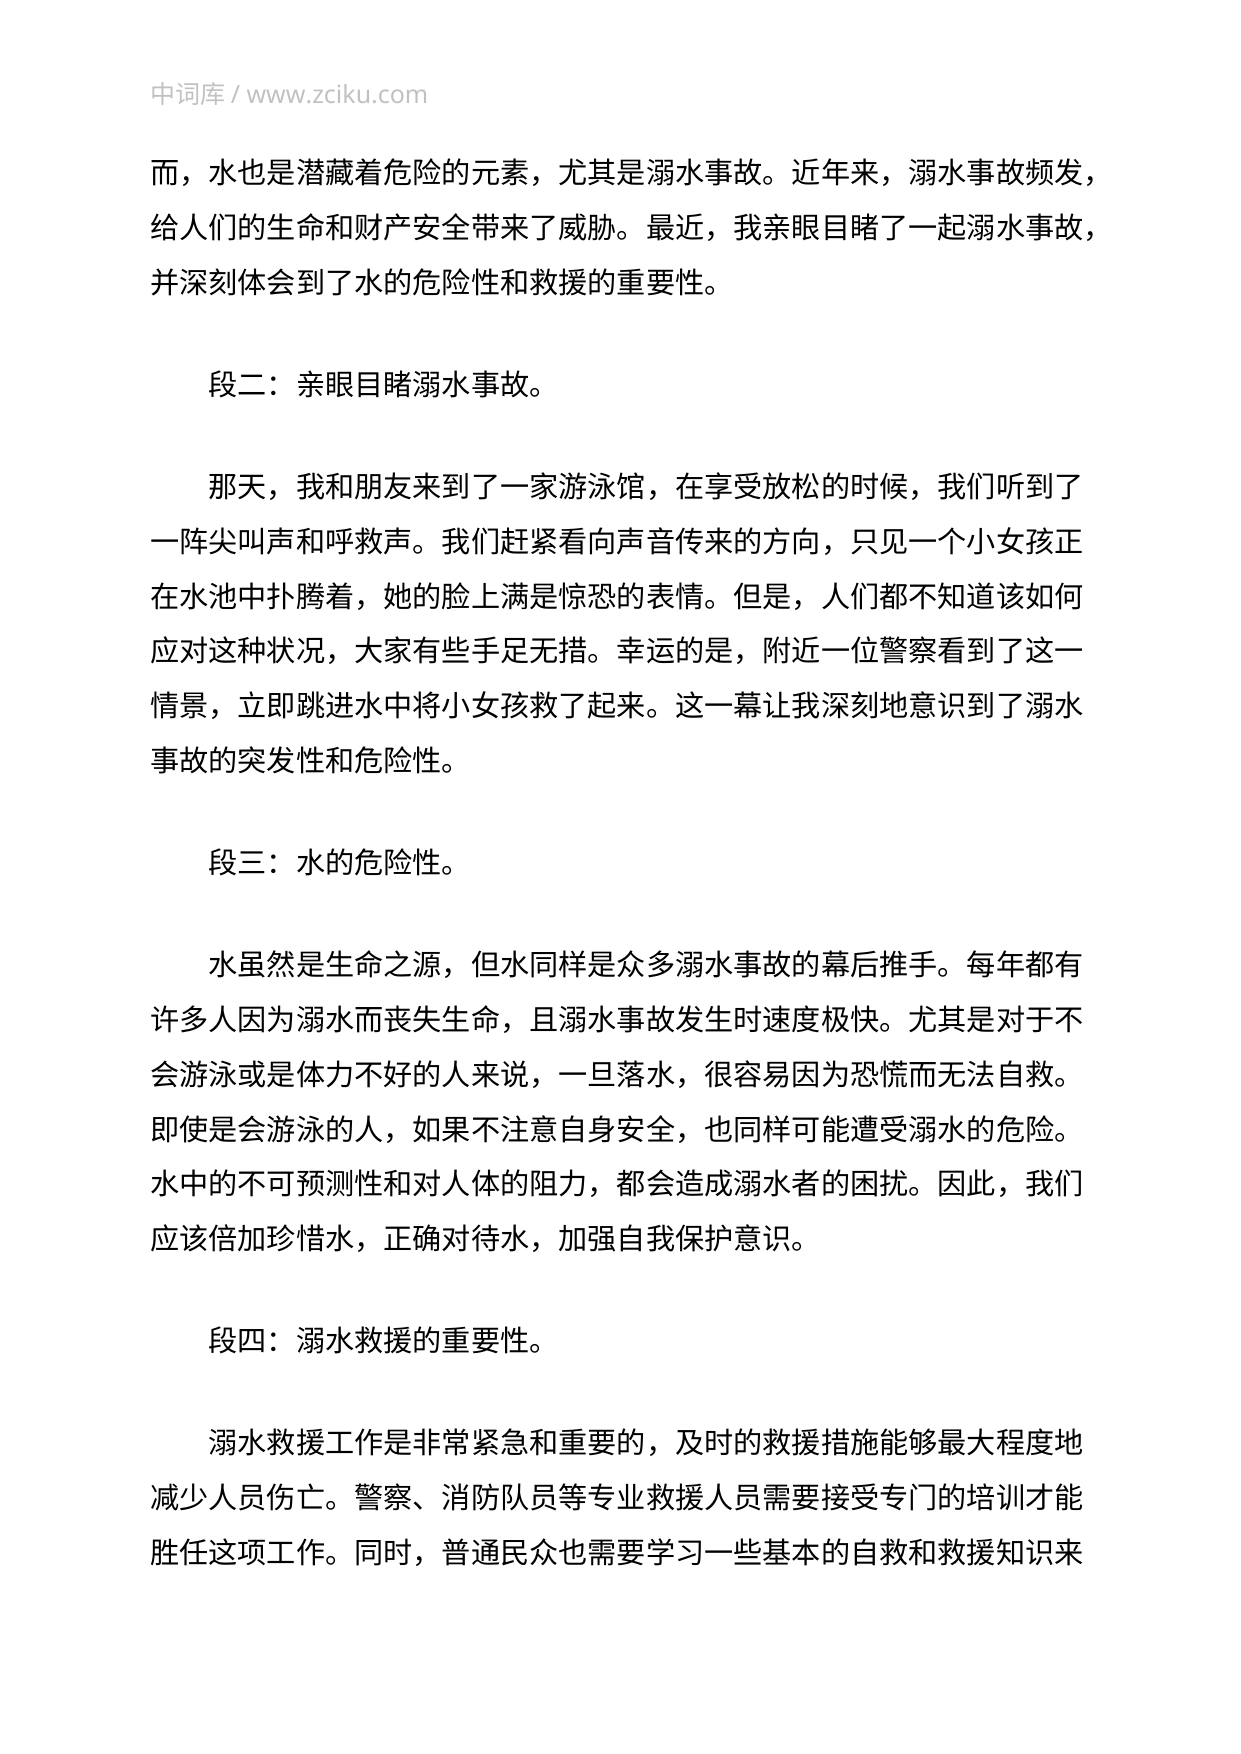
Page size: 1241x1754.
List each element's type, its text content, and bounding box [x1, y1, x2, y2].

text 段三：水的危险性。 [150, 839, 1090, 882]
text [150, 150, 1090, 302]
text 段四：溺水救援的重要性。 [150, 1318, 1090, 1360]
text 水虽然是生命之源，但水同样是众多溺水事故的幕后推手。每年都有许多人因为溺水而丧失生命，且溺水事故发生时速度极快。尤其是对于不会游泳或是体力不好的人来说，一旦落水，很容易因为恐慌而无法自救。即使是会游泳的人，如果不注意自身安全，也同样可能遭受溺水的危险。水中的不可预测性和对人体的阻力，都会造成溺水者的困扰。因此，我们应该倍加珍惜水，正确对待水，加强自我保护意识。 [150, 941, 1090, 1258]
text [150, 1419, 1090, 1571]
text 那天，我和朋友来到了一家游泳馆，在享受放松的时候，我们听到了一阵尖叫声和呼救声。我们赶紧看向声音传来的方向，只见一个小女孩正在水池中扑腾着，她的脸上满是惊恐的表情。但是，人们都不知道该如何应对这种状况，大家有些手足无措。幸运的是，附近一位警察看到了这一情景，立即跳进水中将小女孩救了起来。这一幕让我深刻地意识到了溺水事故的突发性和危险性。 [150, 463, 1090, 780]
text 段二：亲眼目睹溺水事故。 [150, 362, 1090, 404]
